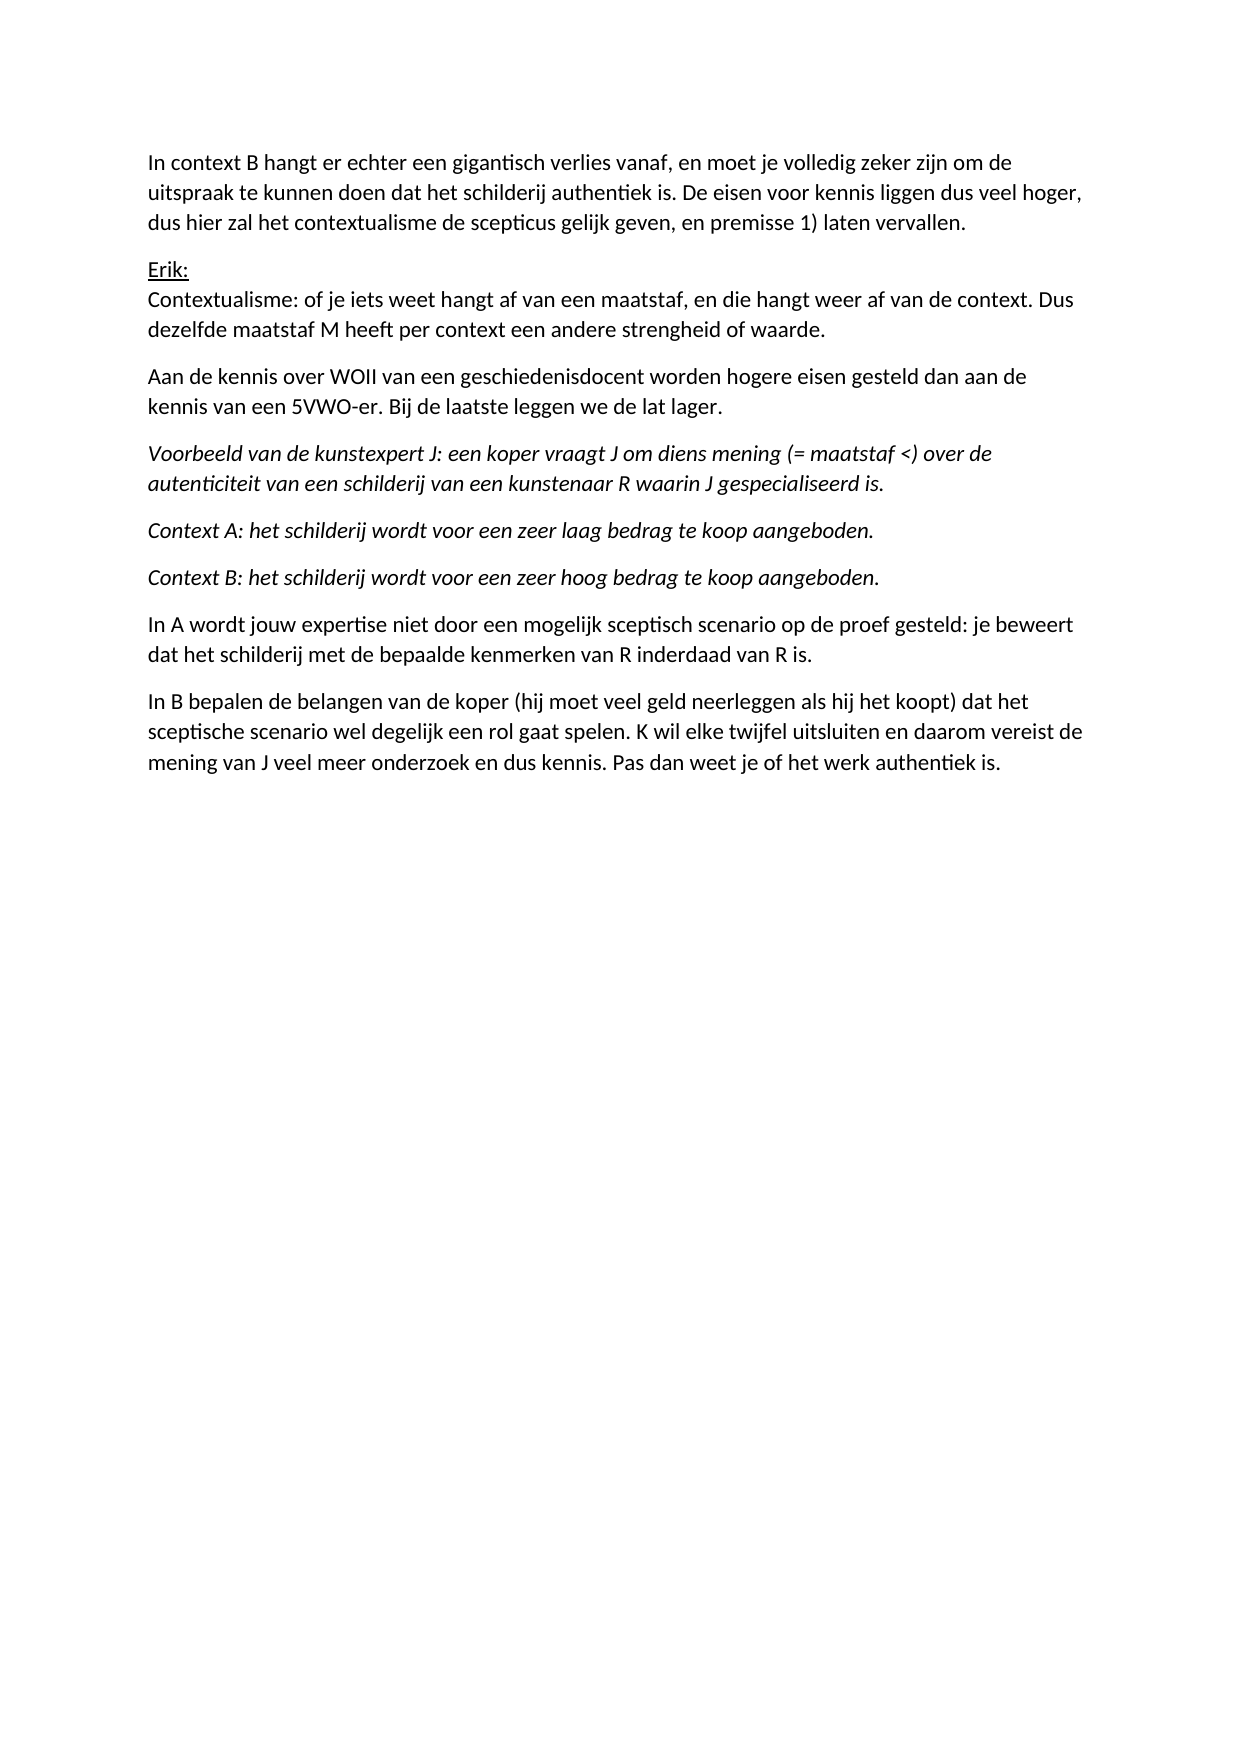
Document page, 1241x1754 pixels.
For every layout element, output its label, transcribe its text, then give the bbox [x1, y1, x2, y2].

text Erik: Contextualisme: of je iets weet hangt af van een maatstaf, en die hangt weer af van de context. Dus dezelfde maatstaf M heeft per context een andere strengheid of waarde. [148, 255, 1093, 343]
text Voorbeeld van de kunstexpert J: een koper vraagt J om diens mening (= maatstaf <) over de autenticiteit van een schilderij van een kunstenaar R waarin J gespecialiseerd is. [148, 439, 1093, 497]
text In B bepalen de belangen van de koper (hij moet veel geld neerleggen als hij het koopt) dat het sceptische scenario wel degelijk een rol gaat spelen. K wil elke twijfel uitsluiten en daarom vereist de mening van J veel meer onderzoek en dus kennis. Pas dan weet je of het werk authentiek is. [148, 687, 1093, 776]
text Aan de kennis over WOII van een geschiedenisdocent worden hogere eisen gesteld dan aan de kennis van een 5VWO-er. Bij de laatste leggen we de lat lager. [148, 362, 1093, 420]
text In A wordt jouw expertise niet door een mogelijk sceptisch scenario op de proef gesteld: je beweert dat het schilderij met de bepaalde kenmerken van R inderdaad van R is. [148, 610, 1093, 668]
text Context B: het schilderij wordt voor een zeer hoog bedrag te koop aangeboden. [148, 563, 1093, 591]
text Context A: het schilderij wordt voor een zeer laag bedrag te koop aangeboden. [148, 516, 1093, 544]
text In context B hangt er echter een gigantisch verlies vanaf, en moet je volledig zeker zijn om de uitspraak te kunnen doen dat het schilderij authentiek is. De eisen voor kennis liggen dus veel hoger, dus hier zal het contextualisme de scepticus gelijk geven, en premisse 1) laten vervallen. [148, 148, 1093, 236]
